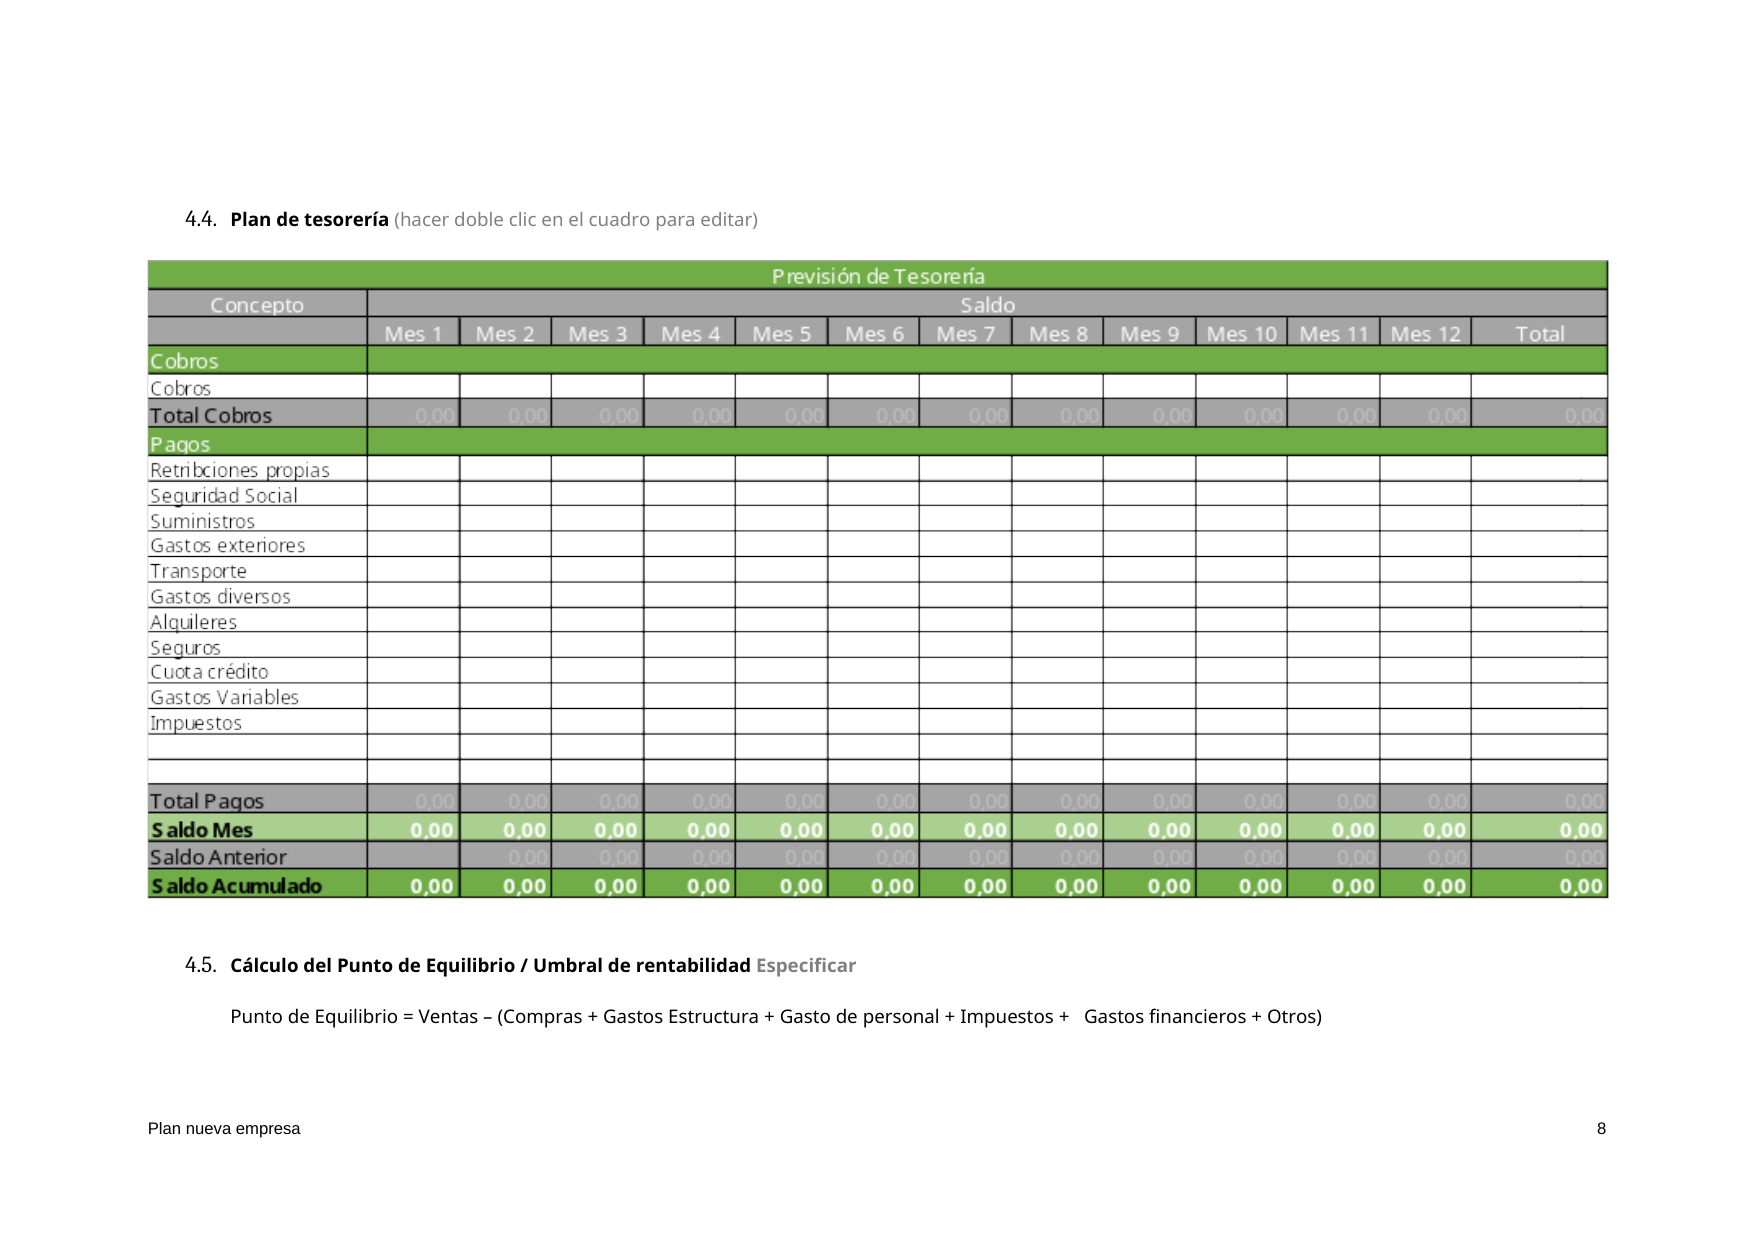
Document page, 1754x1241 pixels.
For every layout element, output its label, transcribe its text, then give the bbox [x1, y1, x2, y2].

list Cálculo del Punto de Equilibrio / Umbral de rentabilidad Especificar [185, 952, 1606, 978]
list Plan de tesorería (hacer doble clic en el cuadro para editar) [185, 206, 1606, 232]
text Punto de Equilibrio = Ventas – (Compras + Gastos Estructura + Gasto de personal + Impuestos + Gastos financieros + Otros) [156, 1003, 1606, 1029]
